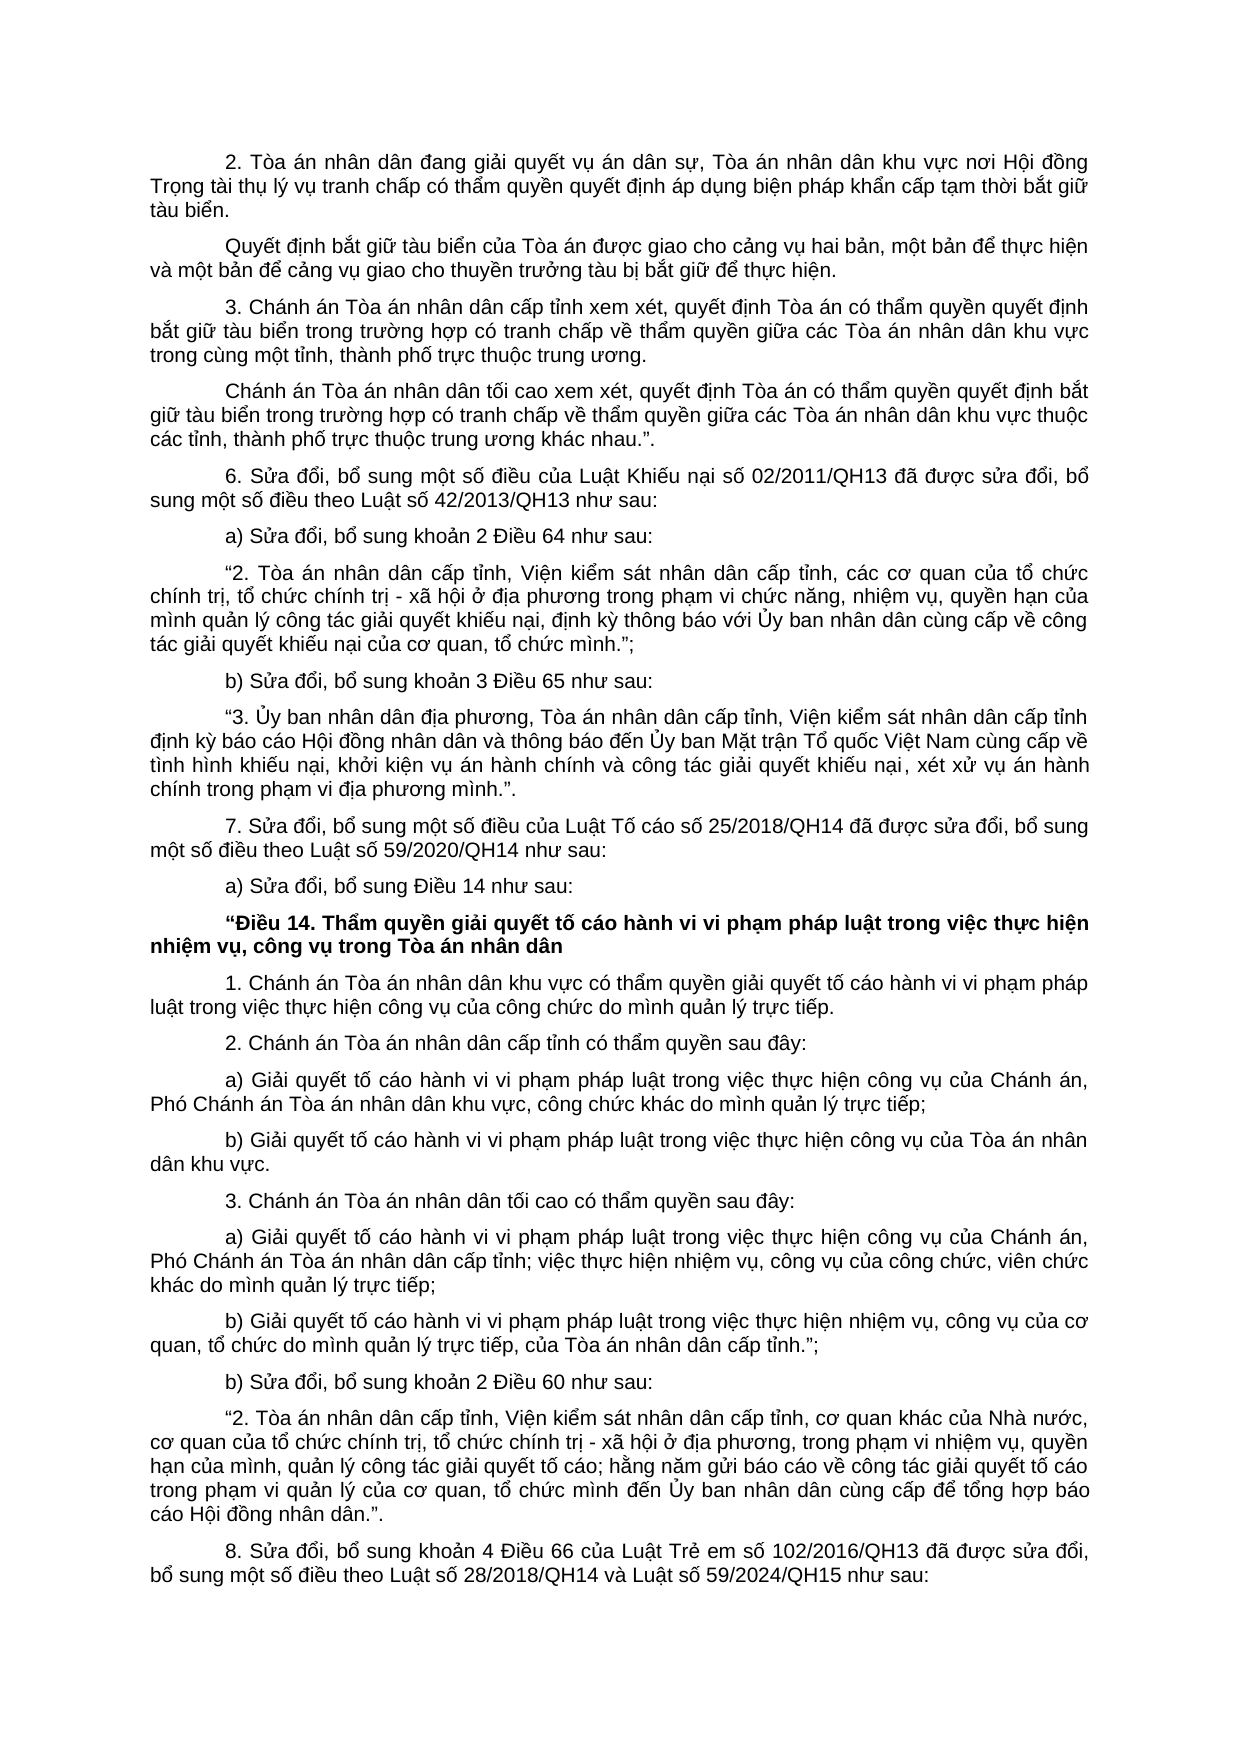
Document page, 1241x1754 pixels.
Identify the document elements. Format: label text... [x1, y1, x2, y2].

text Quyết định bắt giữ tàu biển của Tòa án được giao cho cảng vụ hai bản, một bản để thực hiện và một bản để cảng vụ giao cho thuyền trưởng tàu bị bắt giữ để thực hiện. [150, 234, 1090, 282]
text “2. Tòa án nhân dân cấp tỉnh, Viện kiểm sát nhân dân cấp tỉnh, các cơ quan của tổ chức chính trị, tổ chức chính trị - xã hội ở địa phương trong phạm vi chức năng, nhiệm vụ, quyền hạn của mình quản lý công tác giải quyết khiếu nại, định kỳ thông báo với Ủy ban nhân dân cùng cấp về công tác giải quyết khiếu nại của cơ quan, tổ chức mình.”; [150, 560, 1090, 656]
text 2. Tòa án nhân dân đang giải quyết vụ án dân sự, Tòa án nhân dân khu vực nơi Hội đồng Trọng tài thụ lý vụ tranh chấp có thẩm quyền quyết định áp dụng biện pháp khẩn cấp tạm thời bắt giữ tàu biển. [150, 150, 1090, 222]
text b) Giải quyết tố cáo hành vi vi phạm pháp luật trong việc thực hiện công vụ của Tòa án nhân dân khu vực. [150, 1128, 1090, 1176]
text “Điều 14. Thẩm quyền giải quyết tố cáo hành vi vi phạm pháp luật trong việc thực hiện nhiệm vụ, công vụ trong Tòa án nhân dân [150, 910, 1090, 958]
text a) Giải quyết tố cáo hành vi vi phạm pháp luật trong việc thực hiện công vụ của Chánh án, Phó Chánh án Tòa án nhân dân cấp tỉnh; việc thực hiện nhiệm vụ, công vụ của công chức, viên chức khác do mình quản lý trực tiếp; [150, 1225, 1090, 1297]
text a) Sửa đổi, bổ sung Điều 14 như sau: [150, 874, 1090, 898]
text a) Sửa đổi, bổ sung khoản 2 Điều 64 như sau: [150, 524, 1090, 548]
text 6. Sửa đổi, bổ sung một số điều của Luật Khiếu nại số 02/2011/QH13 đã được sửa đổi, bổ sung một số điều theo Luật số 42/2013/QH13 như sau: [150, 463, 1090, 511]
text “2. Tòa án nhân dân cấp tỉnh, Viện kiểm sát nhân dân cấp tỉnh, cơ quan khác của Nhà nước, cơ quan của tổ chức chính trị, tổ chức chính trị - xã hội ở địa phương, trong phạm vi nhiệm vụ, quyền hạn của mình, quản lý công tác giải quyết tố cáo; hằng năm gửi báo cáo về công tác giải quyết tố cáo trong phạm vi quản lý của cơ quan, tổ chức mình đến Ủy ban nhân dân cùng cấp để tổng hợp báo cáo Hội đồng nhân dân.”. [150, 1406, 1090, 1526]
text 7. Sửa đổi, bổ sung một số điều của Luật Tố cáo số 25/2018/QH14 đã được sửa đổi, bổ sung một số điều theo Luật số 59/2020/QH14 như sau: [150, 813, 1090, 861]
text “3. Ủy ban nhân dân địa phương, Tòa án nhân dân cấp tỉnh, Viện kiểm sát nhân dân cấp tỉnh định kỳ báo cáo Hội đồng nhân dân và thông báo đến Ủy ban Mặt trận Tổ quốc Việt Nam cùng cấp về tình hình khiếu nại, khởi kiện vụ án hành chính và công tác giải quyết khiếu nại, xét xử vụ án hành chính trong phạm vi địa phương mình.”. [150, 705, 1090, 801]
text b) Sửa đổi, bổ sung khoản 3 Điều 65 như sau: [150, 669, 1090, 693]
text 3. Chánh án Tòa án nhân dân cấp tỉnh xem xét, quyết định Tòa án có thẩm quyền quyết định bắt giữ tàu biển trong trường hợp có tranh chấp về thẩm quyền giữa các Tòa án nhân dân khu vực trong cùng một tỉnh, thành phố trực thuộc trung ương. [150, 295, 1090, 367]
text b) Giải quyết tố cáo hành vi vi phạm pháp luật trong việc thực hiện nhiệm vụ, công vụ của cơ quan, tổ chức do mình quản lý trực tiếp, của Tòa án nhân dân cấp tỉnh.”; [150, 1309, 1090, 1357]
text a) Giải quyết tố cáo hành vi vi phạm pháp luật trong việc thực hiện công vụ của Chánh án, Phó Chánh án Tòa án nhân dân khu vực, công chức khác do mình quản lý trực tiếp; [150, 1068, 1090, 1116]
text Chánh án Tòa án nhân dân tối cao xem xét, quyết định Tòa án có thẩm quyền quyết định bắt giữ tàu biển trong trường hợp có tranh chấp về thẩm quyền giữa các Tòa án nhân dân khu vực thuộc các tỉnh, thành phố trực thuộc trung ương khác nhau.”. [150, 379, 1090, 451]
text 3. Chánh án Tòa án nhân dân tối cao có thẩm quyền sau đây: [150, 1188, 1090, 1212]
text b) Sửa đổi, bổ sung khoản 2 Điều 60 như sau: [150, 1370, 1090, 1394]
text 8. Sửa đổi, bổ sung khoản 4 Điều 66 của Luật Trẻ em số 102/2016/QH13 đã được sửa đổi, bổ sung một số điều theo Luật số 28/2018/QH14 và Luật số 59/2024/QH15 như sau: [150, 1538, 1090, 1586]
text 1. Chánh án Tòa án nhân dân khu vực có thẩm quyền giải quyết tố cáo hành vi vi phạm pháp luật trong việc thực hiện công vụ của công chức do mình quản lý trực tiếp. [150, 971, 1090, 1019]
text 2. Chánh án Tòa án nhân dân cấp tỉnh có thẩm quyền sau đây: [150, 1031, 1090, 1055]
